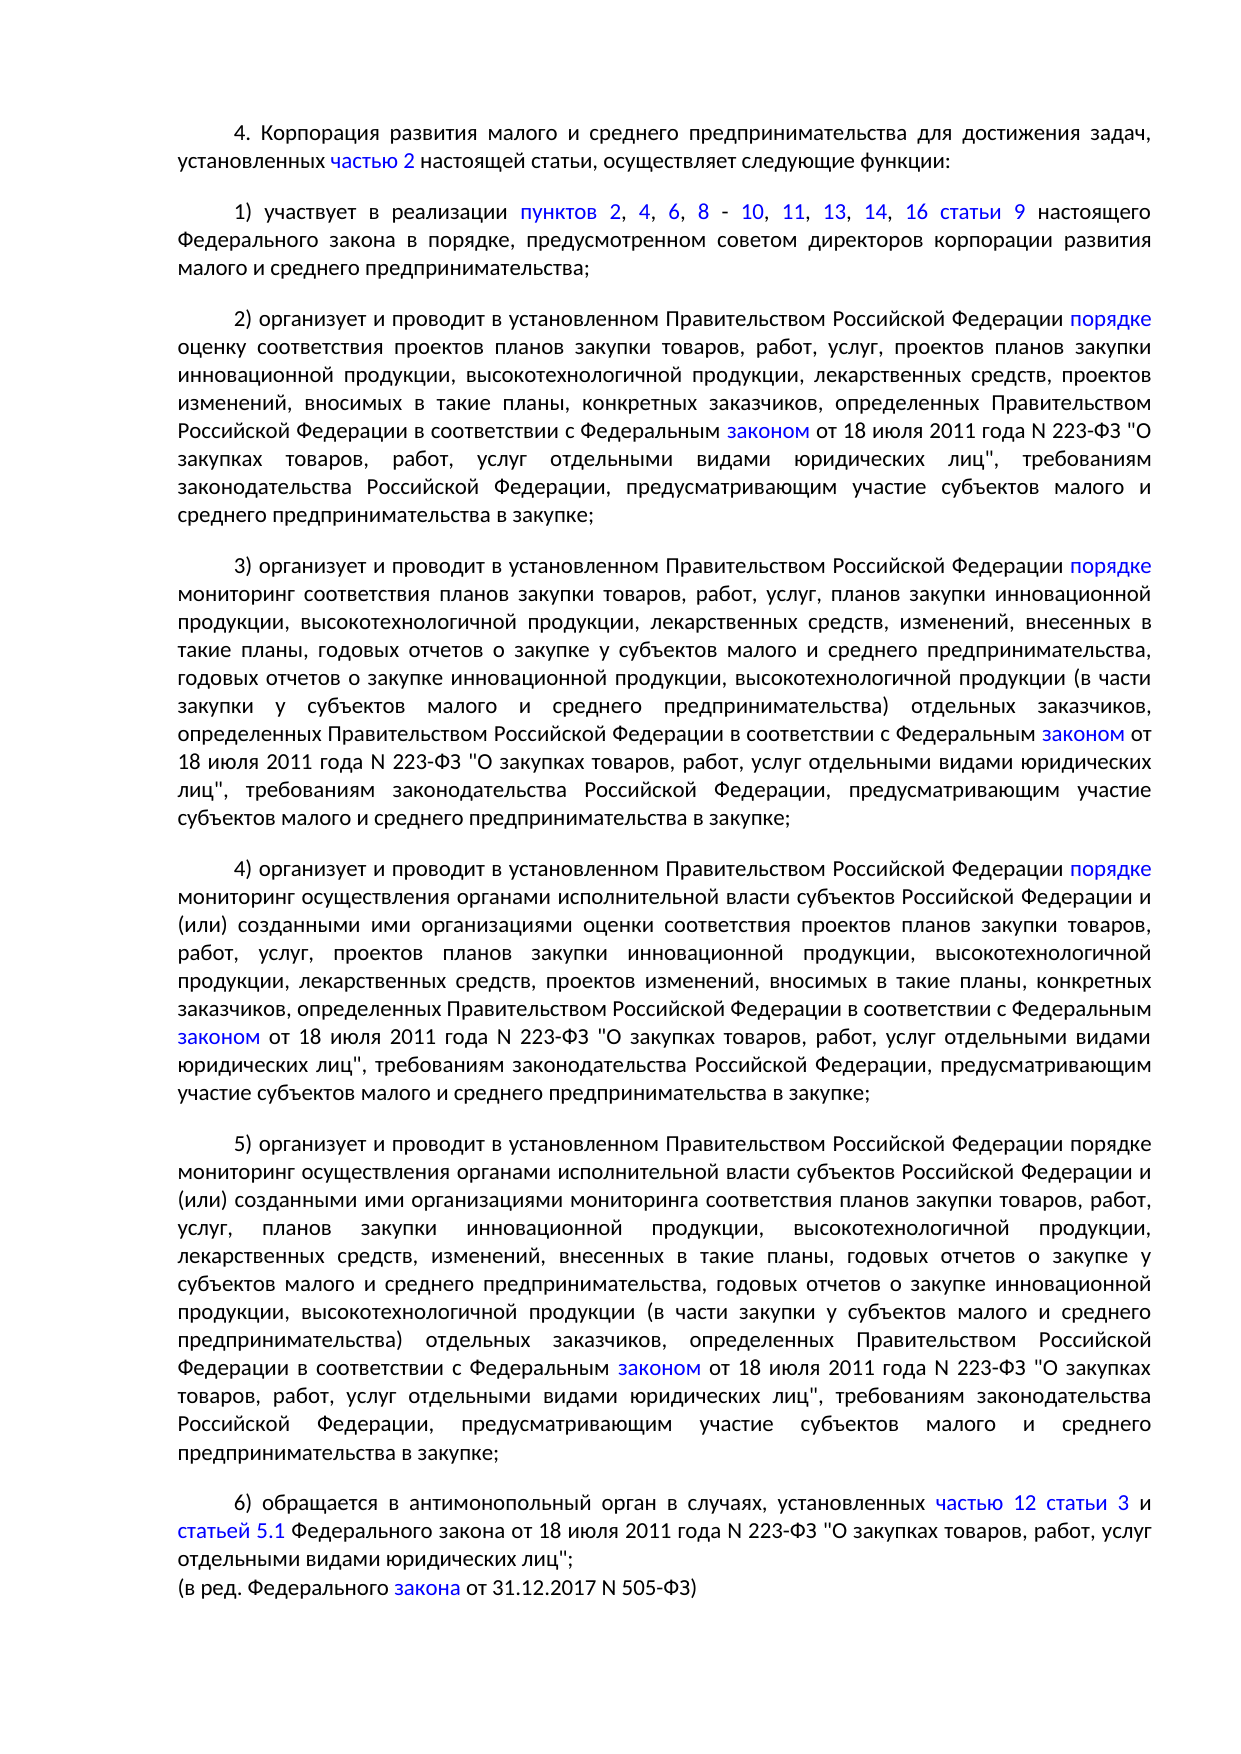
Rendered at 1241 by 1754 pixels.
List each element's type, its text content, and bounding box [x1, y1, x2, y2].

text 4. Корпорация развития малого и среднего предпринимательства для достижения задач, установленных частью 2 настоящей статьи, осуществляет следующие функции: [177, 118, 1152, 174]
text 1) участвует в реализации пунктов 2, 4, 6, 8 - 10, 11, 13, 14, 16 статьи 9 настоящего Федерального закона в порядке, предусмотренном советом директоров корпорации развития малого и среднего предпринимательства; [177, 197, 1152, 281]
text 2) организует и проводит в установленном Правительством Российской Федерации порядке оценку соответствия проектов планов закупки товаров, работ, услуг, проектов планов закупки инновационной продукции, высокотехнологичной продукции, лекарственных средств, проектов изменений, вносимых в такие планы, конкретных заказчиков, определенных Правительством Российской Федерации в соответствии с Федеральным законом от 18 июля 2011 года N 223-ФЗ "О закупках товаров, работ, услуг отдельными видами юридических лиц", требованиям законодательства Российской Федерации, предусматривающим участие субъектов малого и среднего предпринимательства в закупке; [177, 304, 1152, 528]
text (в ред. Федерального закона от 31.12.2017 N 505-ФЗ) [177, 1573, 1152, 1601]
text 6) обращается в антимонопольный орган в случаях, установленных частью 12 статьи 3 и статьей 5.1 Федерального закона от 18 июля 2011 года N 223-ФЗ "О закупках товаров, работ, услуг отдельными видами юридических лиц"; [177, 1488, 1152, 1573]
text 3) организует и проводит в установленном Правительством Российской Федерации порядке мониторинг соответствия планов закупки товаров, работ, услуг, планов закупки инновационной продукции, высокотехнологичной продукции, лекарственных средств, изменений, внесенных в такие планы, годовых отчетов о закупке у субъектов малого и среднего предпринимательства, годовых отчетов о закупке инновационной продукции, высокотехнологичной продукции (в части закупки у субъектов малого и среднего предпринимательства) отдельных заказчиков, определенных Правительством Российской Федерации в соответствии с Федеральным законом от 18 июля 2011 года N 223-ФЗ "О закупках товаров, работ, услуг отдельными видами юридических лиц", требованиям законодательства Российской Федерации, предусматривающим участие субъектов малого и среднего предпринимательства в закупке; [177, 551, 1152, 831]
text 5) организует и проводит в установленном Правительством Российской Федерации порядке мониторинг осуществления органами исполнительной власти субъектов Российской Федерации и (или) созданными ими организациями мониторинга соответствия планов закупки товаров, работ, услуг, планов закупки инновационной продукции, высокотехнологичной продукции, лекарственных средств, изменений, внесенных в такие планы, годовых отчетов о закупке у субъектов малого и среднего предпринимательства, годовых отчетов о закупке инновационной продукции, высокотехнологичной продукции (в части закупки у субъектов малого и среднего предпринимательства) отдельных заказчиков, определенных Правительством Российской Федерации в соответствии с Федеральным законом от 18 июля 2011 года N 223-ФЗ "О закупках товаров, работ, услуг отдельными видами юридических лиц", требованиям законодательства Российской Федерации, предусматривающим участие субъектов малого и среднего предпринимательства в закупке; [177, 1129, 1152, 1466]
text 4) организует и проводит в установленном Правительством Российской Федерации порядке мониторинг осуществления органами исполнительной власти субъектов Российской Федерации и (или) созданными ими организациями оценки соответствия проектов планов закупки товаров, работ, услуг, проектов планов закупки инновационной продукции, высокотехнологичной продукции, лекарственных средств, проектов изменений, вносимых в такие планы, конкретных заказчиков, определенных Правительством Российской Федерации в соответствии с Федеральным законом от 18 июля 2011 года N 223-ФЗ "О закупках товаров, работ, услуг отдельными видами юридических лиц", требованиям законодательства Российской Федерации, предусматривающим участие субъектов малого и среднего предпринимательства в закупке; [177, 854, 1152, 1106]
